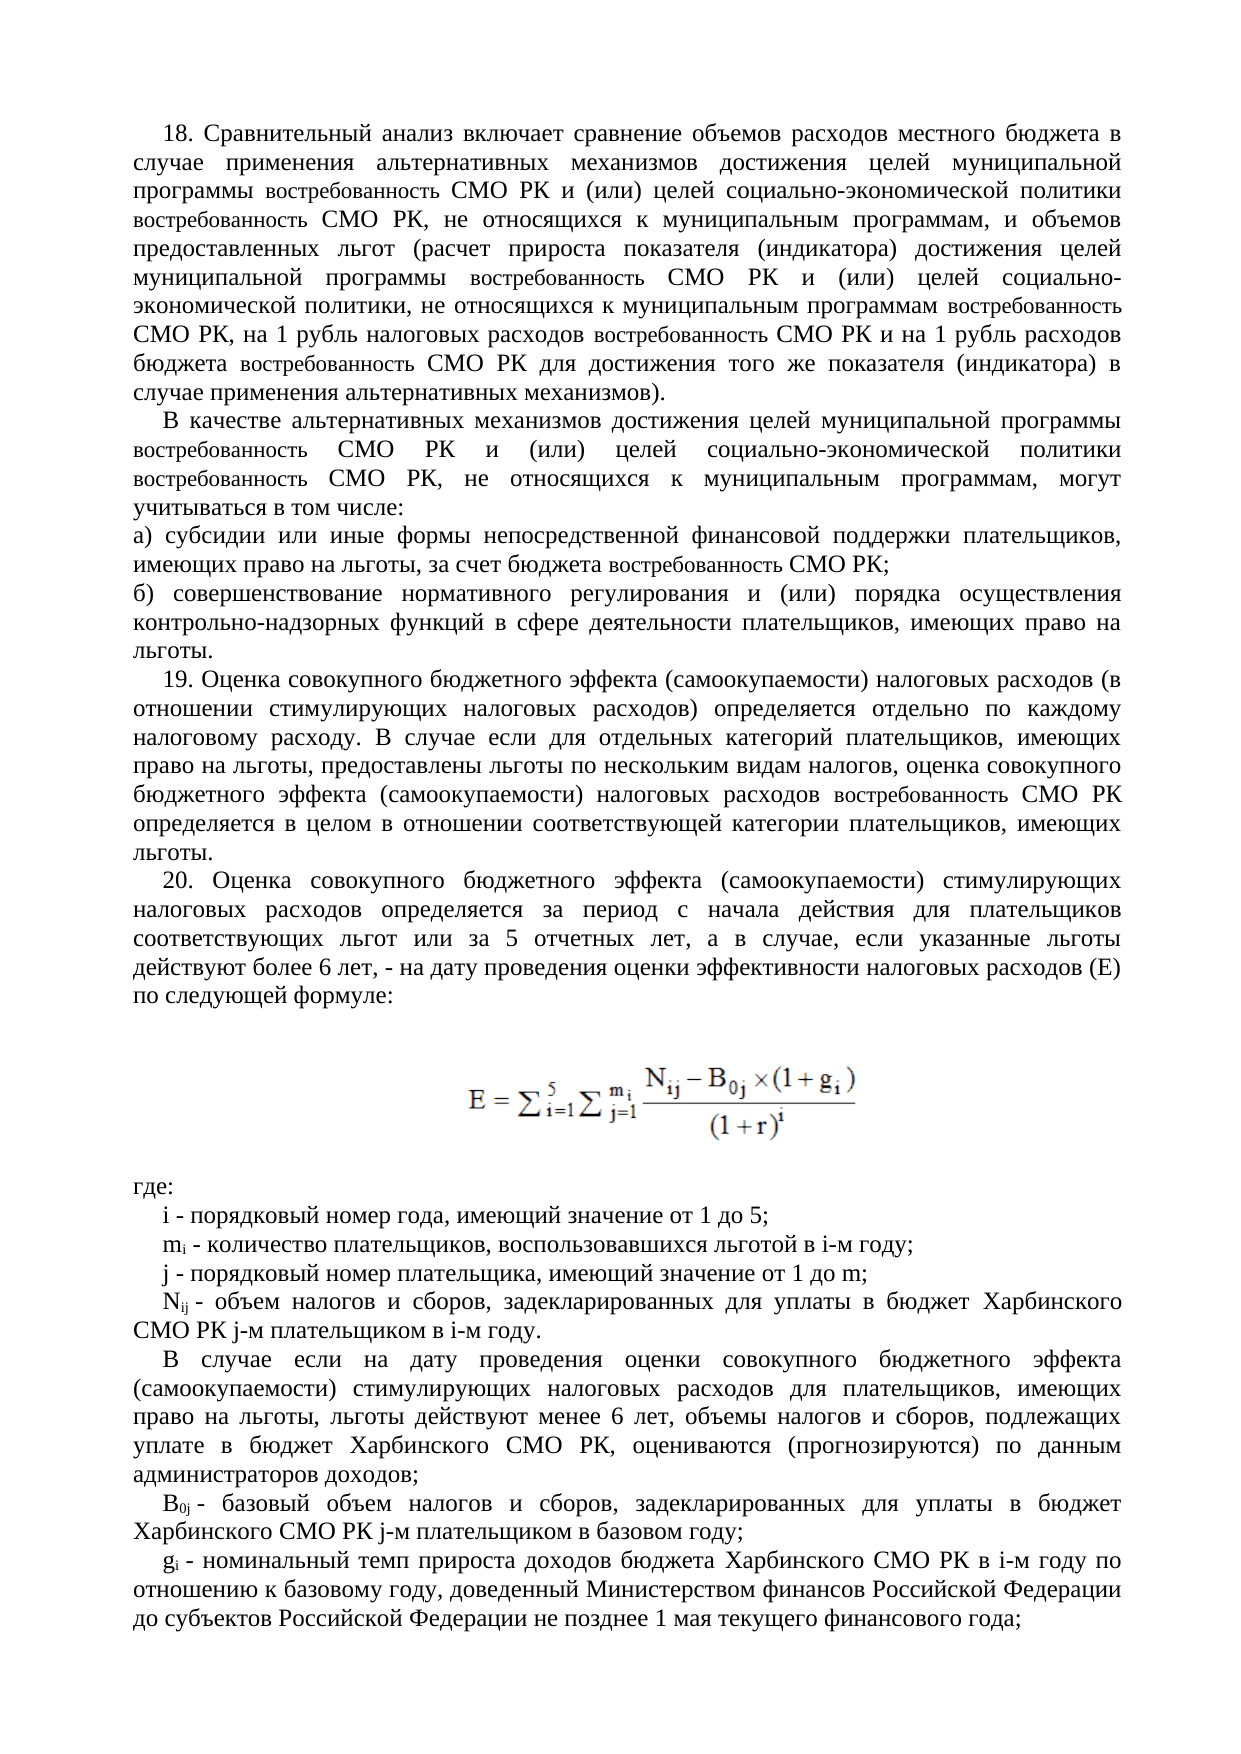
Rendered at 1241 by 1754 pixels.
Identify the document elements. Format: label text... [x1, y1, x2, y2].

text Nij - объем налогов и сборов, задекларированных для уплаты в бюджет Харбинского СМО РК j-м плательщиком в i-м году. [133, 1286, 1122, 1344]
text б) совершенствование нормативного регулирования и (или) порядка осуществления контрольно-надзорных функций в сфере деятельности плательщиков, имеющих право на льготы. [133, 578, 1122, 664]
text mi - количество плательщиков, воспользовавшихся льготой в i-м году; [133, 1229, 1122, 1258]
picture [466, 1060, 862, 1147]
text 20. Оценка совокупного бюджетного эффекта (самоокупаемости) стимулирующих налоговых расходов определяется за период с начала действия для плательщиков соответствующих льгот или за 5 отчетных лет, а в случае, если указанные льготы действуют более 6 лет, - на дату проведения оценки эффективности налоговых расходов (E) по следующей формуле: [133, 866, 1122, 1009]
text 18. Сравнительный анализ включает сравнение объемов расходов местного бюджета в случае применения альтернативных механизмов достижения целей муниципальной программы востребованность СМО РК и (или) целей социально-экономической политики востребованность СМО РК, не относящихся к муниципальным программам, и объемов предоставленных льгот (расчет прироста показателя (индикатора) достижения целей муниципальной программы востребованность СМО РК и (или) целей социально-экономической политики, не относящихся к муниципальным программам востребованность СМО РК, на 1 рубль налоговых расходов востребованность СМО РК и на 1 рубль расходов бюджета востребованность СМО РК для достижения того же показателя (индикатора) в случае применения альтернативных механизмов). [133, 118, 1122, 406]
text j - порядковый номер плательщика, имеющий значение от 1 до m; [133, 1258, 1122, 1286]
text В качестве альтернативных механизмов достижения целей муниципальной программы востребованность СМО РК и (или) целей социально-экономической политики востребованность СМО РК, не относящихся к муниципальным программам, могут учитываться в том числе: [133, 406, 1122, 521]
text 19. Оценка совокупного бюджетного эффекта (самоокупаемости) налоговых расходов (в отношении стимулирующих налоговых расходов) определяется отдельно по каждому налоговому расходу. В случае если для отдельных категорий плательщиков, имеющих право на льготы, предоставлены льготы по нескольким видам налогов, оценка совокупного бюджетного эффекта (самоокупаемости) налоговых расходов востребованность СМО РК определяется в целом в отношении соответствующей категории плательщиков, имеющих льготы. [133, 664, 1122, 866]
text i - порядковый номер года, имеющий значение от 1 до 5; [133, 1200, 1122, 1229]
text B0j - базовый объем налогов и сборов, задекларированных для уплаты в бюджет Харбинского СМО РК j-м плательщиком в базовом году; [133, 1488, 1122, 1545]
text В случае если на дату проведения оценки совокупного бюджетного эффекта (самоокупаемости) стимулирующих налоговых расходов для плательщиков, имеющих право на льготы, льготы действуют менее 6 лет, объемы налогов и сборов, подлежащих уплате в бюджет Харбинского СМО РК, оцениваются (прогнозируются) по данным администраторов доходов; [133, 1344, 1122, 1488]
text где: [133, 1171, 1122, 1200]
text gi - номинальный темп прироста доходов бюджета Харбинского СМО РК в i-м году по отношению к базовому году, доведенный Министерством финансов Российской Федерации до субъектов Российской Федерации не позднее 1 мая текущего финансового года; [133, 1545, 1122, 1631]
text а) субсидии или иные формы непосредственной финансовой поддержки плательщиков, имеющих право на льготы, за счет бюджета востребованность СМО РК; [133, 521, 1122, 578]
